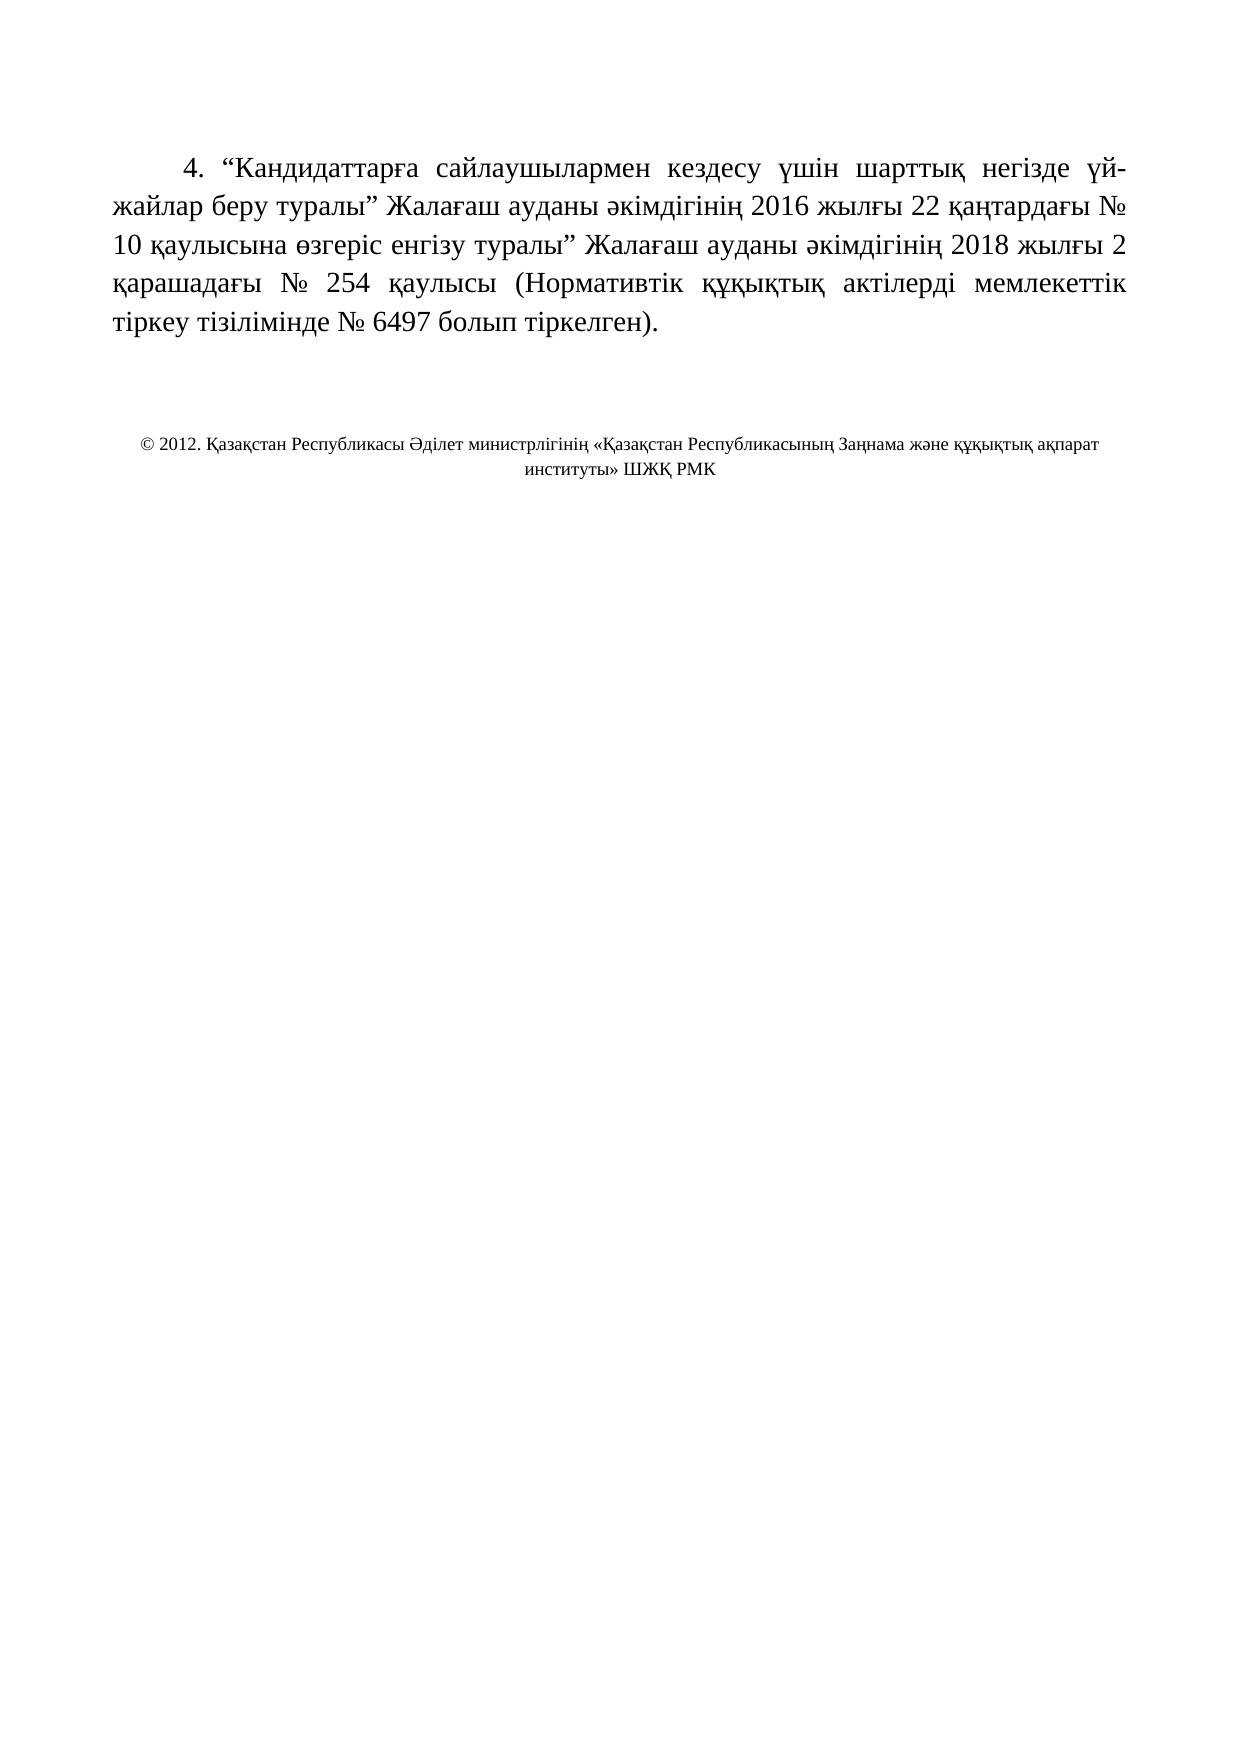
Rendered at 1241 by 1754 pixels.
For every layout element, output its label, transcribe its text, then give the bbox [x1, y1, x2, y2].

text © 2012. Қазақстан Республикасы Әділет министрлігінің «Қазақстан Республикасының Заңнама және құқықтық ақпарат институты» ШЖҚ РМК [112, 433, 1128, 480]
text 4. “Кандидаттарға сайлаушылармен кездесу үшін шарттық негізде үй-жайлар беру туралы” Жалағаш ауданы әкімдігінің 2016 жылғы 22 қаңтардағы № 10 қаулысына өзгеріс енгізу туралы” Жалағаш ауданы әкімдігінің 2018 жылғы 2 қарашадағы № 254 қаулысы (Нормативтік құқықтық актілерді мемлекеттік тіркеу тізілімінде № 6497 болып тіркелген). [112, 150, 1128, 338]
